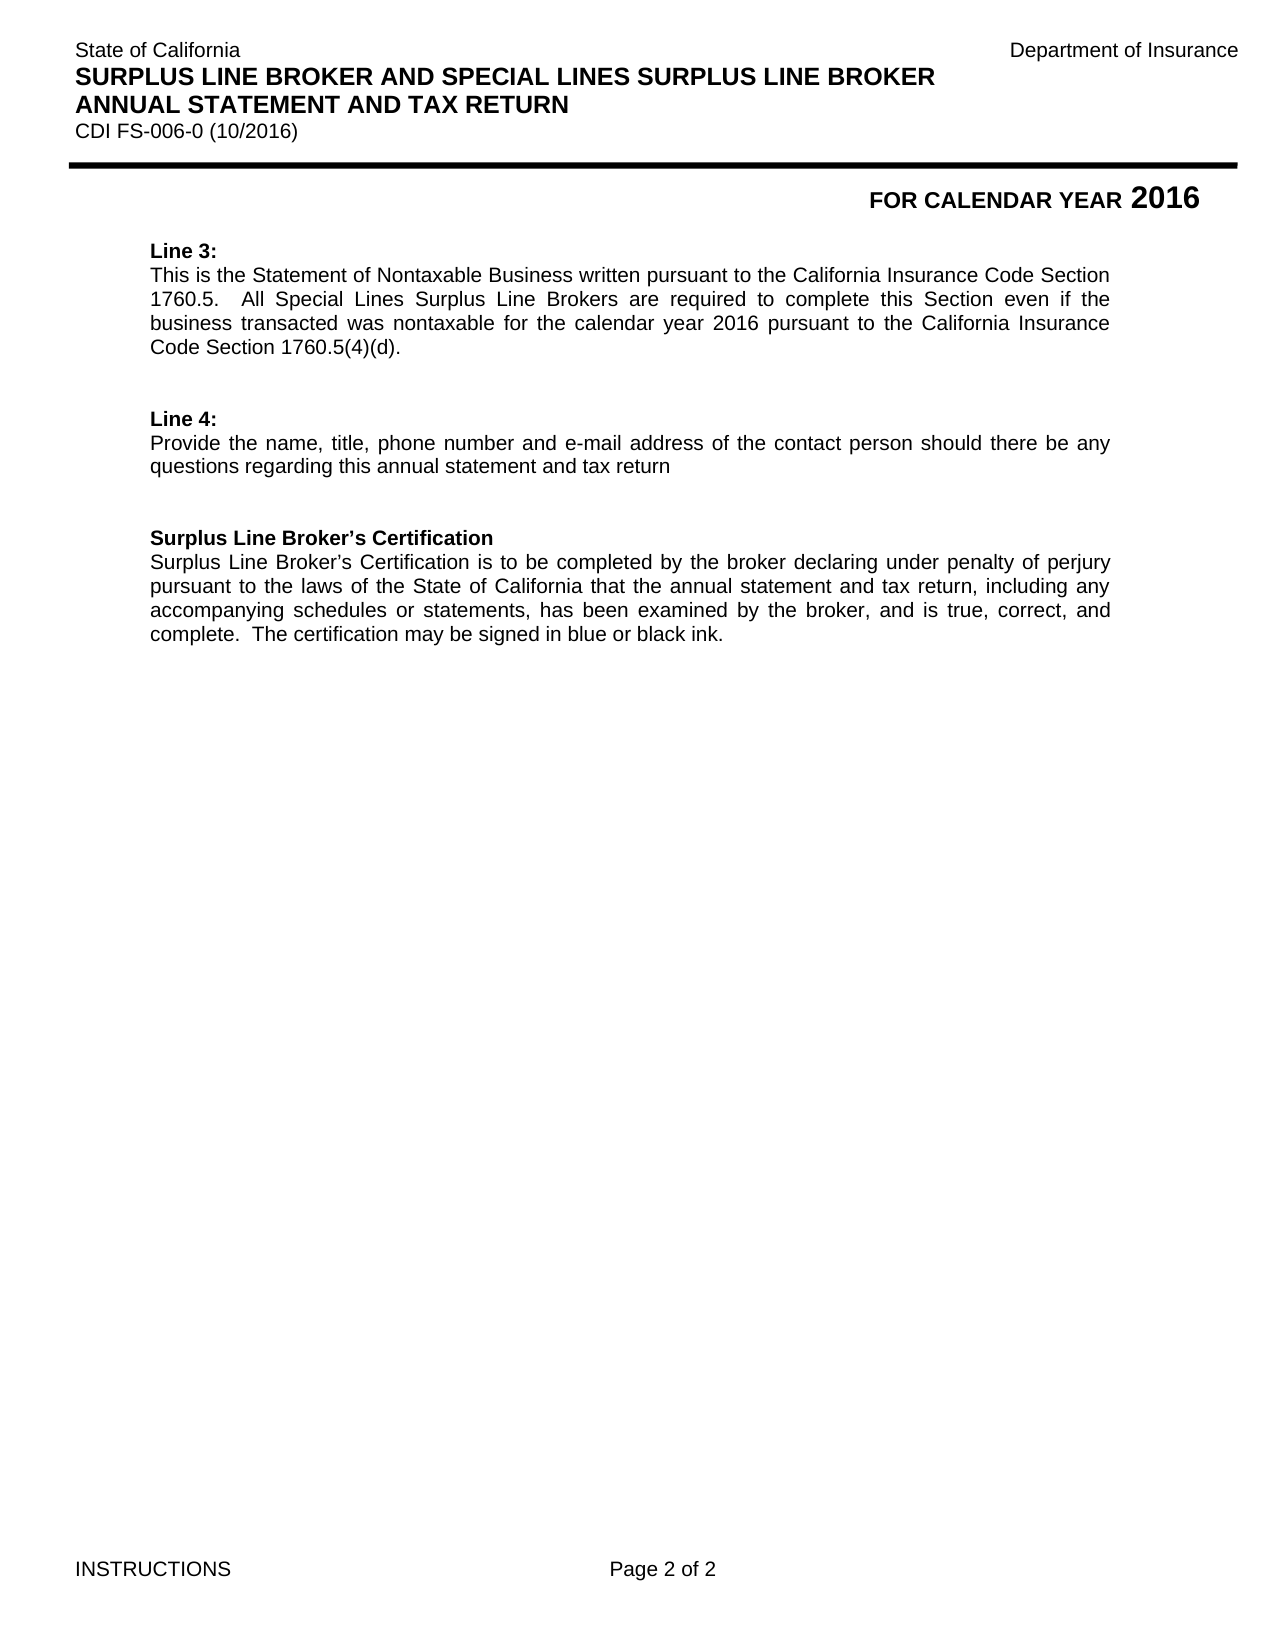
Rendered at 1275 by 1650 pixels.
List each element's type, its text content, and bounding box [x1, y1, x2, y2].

text Surplus Line Broker’s Certification [150, 526, 1112, 550]
text Line 3: [150, 239, 1112, 263]
text Provide the name, title, phone number and e-mail address of the contact person should there be any questions regarding this annual statement and tax return [150, 430, 1112, 478]
text This is the Statement of Nontaxable Business written pursuant to the California Insurance Code Section 1760.5. All Special Lines Surplus Line Brokers are required to complete this Section even if the business transacted was nontaxable for the calendar year 2016 pursuant to the California Insurance Code Section 1760.5(4)(d). [150, 263, 1112, 358]
text Line 4: [150, 406, 1112, 430]
text Surplus Line Broker’s Certification is to be completed by the broker declaring under penalty of perjury pursuant to the laws of the State of that the annual statement and tax return, including any accompanying schedules or statements, has been examined by the broker, and is true, correct, and complete. The certification may be signed in blue or black ink. [150, 550, 1112, 646]
